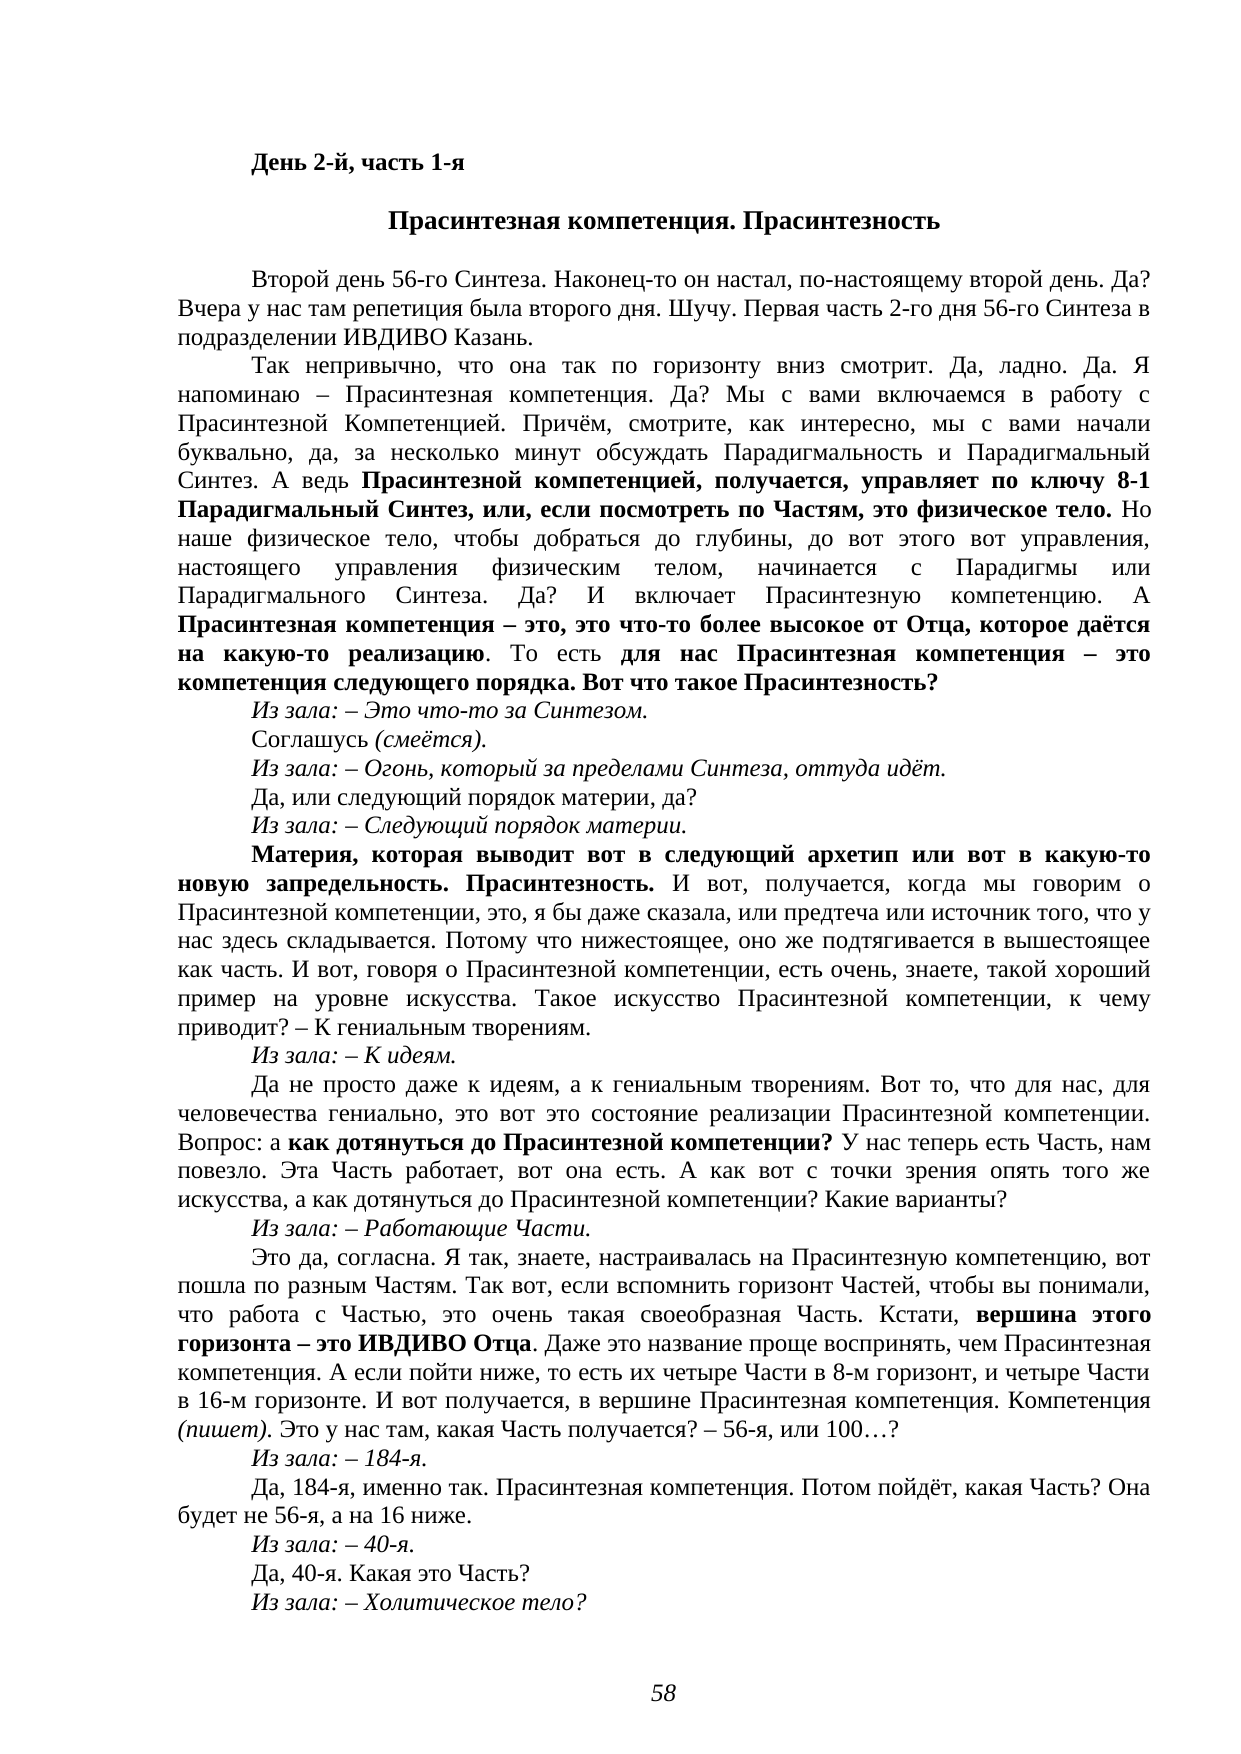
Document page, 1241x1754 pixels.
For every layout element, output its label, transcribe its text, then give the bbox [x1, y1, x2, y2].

text День 2-й, часть 1-я [177, 147, 1152, 176]
text Да, 40-я. Какая это Часть? [177, 1558, 1152, 1587]
text Второй день 56-го Синтеза. Наконец-то он настал, по-настоящему второй день. Да? Вчера у нас там репетиция была второго дня. Шучу. Первая часть 2-го дня 56-го Синтеза в подразделении ИВДИВО Казань. [177, 264, 1152, 351]
text Из зала: – 40-я. [177, 1529, 1152, 1558]
text Да не просто даже к идеям, а к гениальным творениям. Вот то, что для нас, для человечества гениально, это вот это состояние реализации Прасинтезной компетенции. Вопрос: а как дотянуться до Прасинтезной компетенции? У нас теперь есть Часть, нам повезло. Эта Часть работает, вот она есть. А как вот с точки зрения опять того же искусства, а как дотянуться до Прасинтезной компетенции? Какие варианты? [177, 1069, 1152, 1213]
text Так непривычно, что она так по горизонту вниз смотрит. Да, ладно. Да. Я напоминаю – Прасинтезная компетенция. Да? Мы с вами включаемся в работу с Прасинтезной Компетенцией. Причём, смотрите, как интересно, мы с вами начали буквально, да, за несколько минут обсуждать Парадигмальность и Парадигмальный Синтез. А ведь Прасинтезной компетенцией, получается, управляет по ключу 8-1 Парадигмальный Синтез, или, если посмотреть по Частям, это физическое тело. Но наше физическое тело, чтобы добраться до глубины, до вот этого вот управления, настоящего управления физическим телом, начинается с Парадигмы или Парадигмального Синтеза. Да? И включает Прасинтезную компетенцию. А Прасинтезная компетенция – это, это что-то более высокое от Отца, которое даётся на какую-то реализацию. То есть для нас Прасинтезная компетенция – это компетенция следующего порядка. Вот что такое Прасинтезность? [177, 351, 1152, 696]
text Это да, согласна. Я так, знаете, настраивалась на Прасинтезную компетенцию, вот пошла по разным Частям. Так вот, если вспомнить горизонт Частей, чтобы вы понимали, что работа с Частью, это очень такая своеобразная Часть. Кстати, вершина этого горизонта – это ИВДИВО Отца. Даже это название проще воспринять, чем Прасинтезная компетенция. А если пойти ниже, то есть их четыре Части в 8-м горизонт, и четыре Части в 16-м горизонте. И вот получается, в вершине Прасинтезная компетенция. Компетенция (пишет). Это у нас там, какая Часть получается? – 56-я, или 100…? [177, 1242, 1152, 1443]
text Да, или следующий порядок материи, да? [177, 782, 1152, 811]
text Из зала: – Работающие Части. [177, 1213, 1152, 1242]
text Из зала: – Холитическое тело? [177, 1587, 1152, 1616]
text Из зала: – Следующий порядок материи. [177, 811, 1152, 839]
text Из зала: – Это что-то за Синтезом. [177, 696, 1152, 724]
text Из зала: – Огонь, который за пределами Синтеза, оттуда идёт. [177, 753, 1152, 782]
text Из зала: – К идеям. [177, 1041, 1152, 1069]
text Из зала: – 184-я. [177, 1443, 1152, 1472]
text Материя, которая выводит вот в следующий архетип или вот в какую-то новую запредельность. Прасинтезность. И вот, получается, когда мы говорим о Прасинтезной компетенции, это, я бы даже сказала, или предтеча или источник того, что у нас здесь складывается. Потому что нижестоящее, оно же подтягивается в вышестоящее как часть. И вот, говоря о Прасинтезной компетенции, есть очень, знаете, такой хороший пример на уровне искусства. Такое искусство Прасинтезной компетенции, к чему приводит? – К гениальным творениям. [177, 839, 1152, 1041]
text Да, 184-я, именно так. Прасинтезная компетенция. Потом пойдёт, какая Часть? Она будет не 56-я, а на 16 ниже. [177, 1472, 1152, 1529]
text Соглашусь (смеётся). [177, 724, 1152, 753]
text Прасинтезная компетенция. Прасинтезность [177, 204, 1152, 236]
